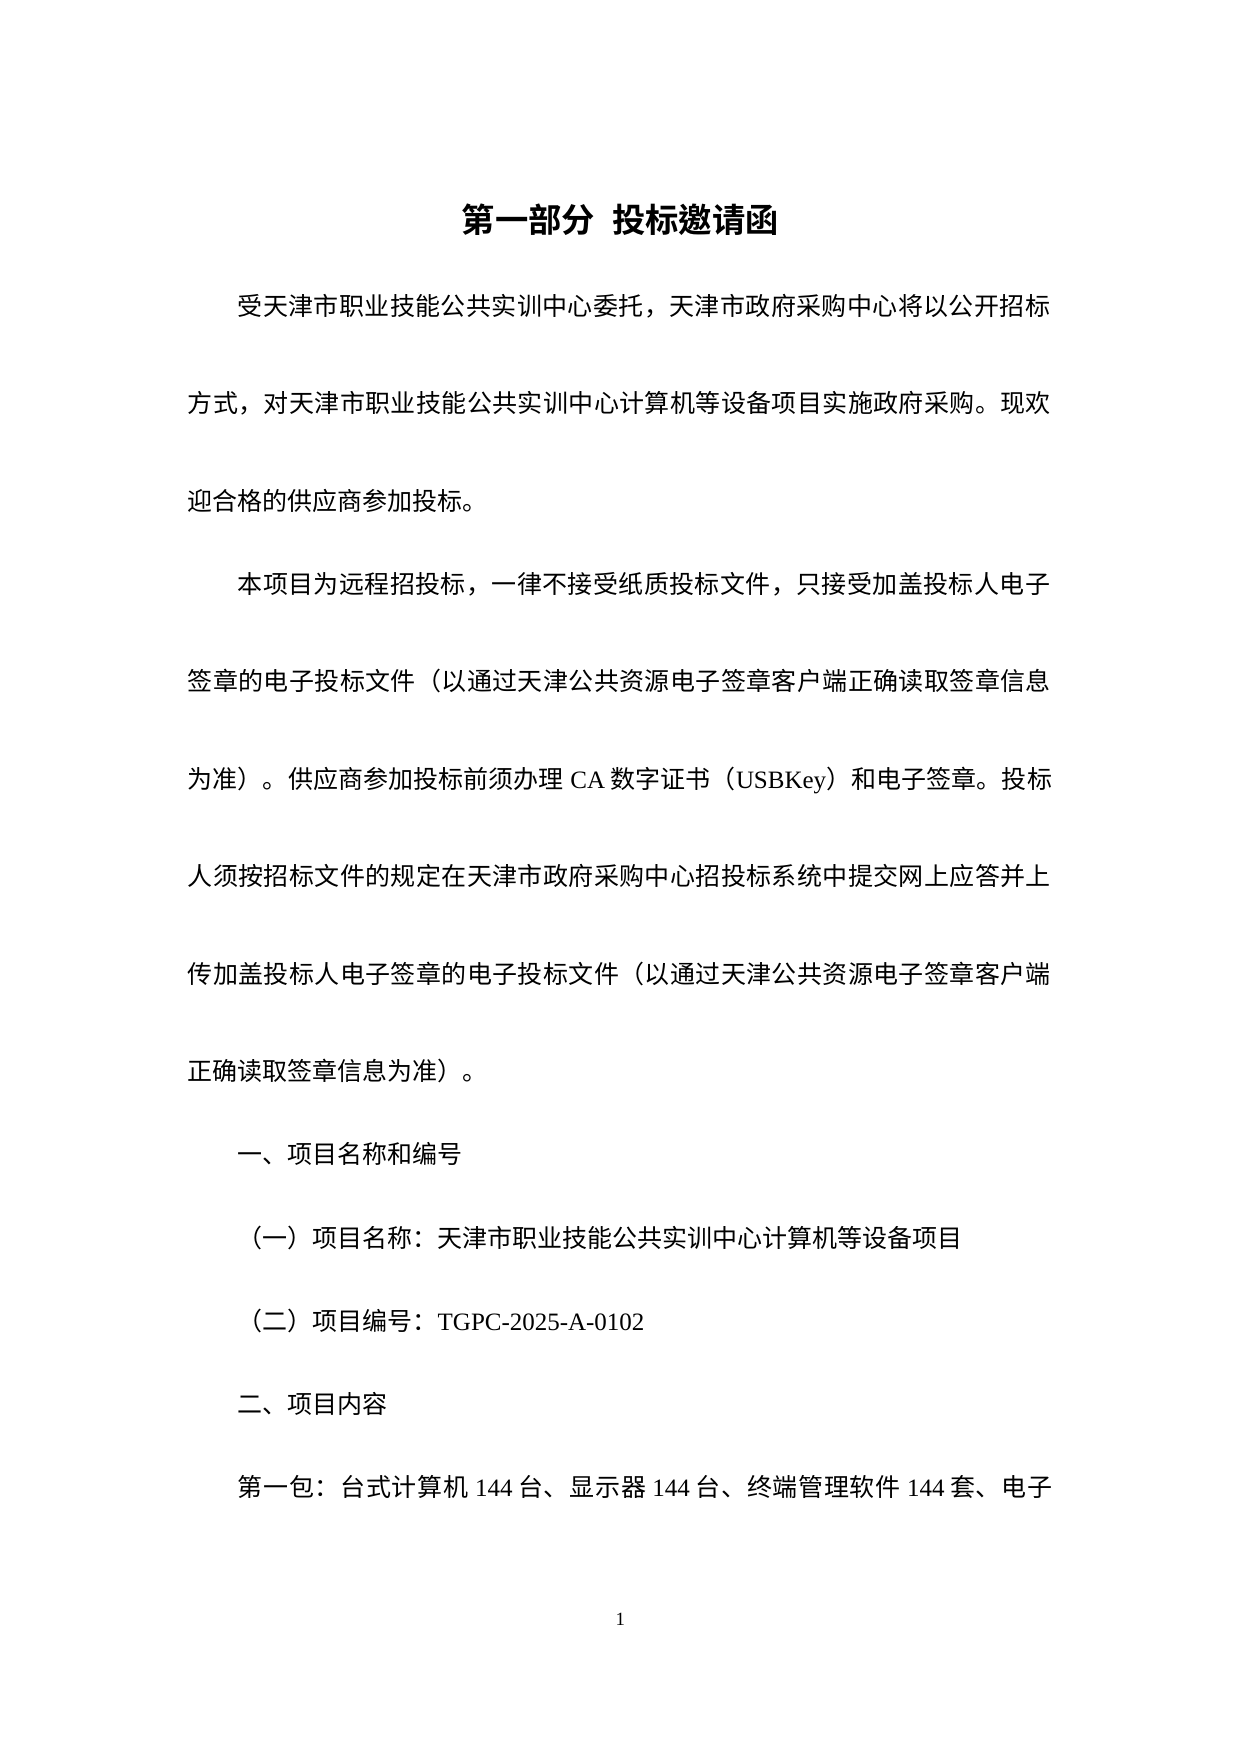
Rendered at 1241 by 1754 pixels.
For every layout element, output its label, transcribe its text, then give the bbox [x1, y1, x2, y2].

text 一、项目名称和编号 [187, 1121, 1053, 1186]
text （一）项目名称：天津市职业技能公共实训中心计算机等设备项目 [187, 1204, 1053, 1269]
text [187, 1453, 1053, 1518]
text 本项目为远程招投标，一律不接受纸质投标文件，只接受加盖投标人电子签章的电子投标文件（以通过天津公共资源电子签章客户端正确读取签章信息为准）。供应商参加投标前须办理CA数字证书（USBKey）和电子签章。投标人须按招标文件的规定在天津市政府采购中心招投标系统中提交网上应答并上传加盖投标人电子签章的电子投标文件（以通过天津公共资源电子签章客户端正确读取签章信息为准）。 [187, 550, 1053, 1102]
subtitle 第一部分 投标邀请函 [187, 187, 1053, 252]
text （二）项目编号：TGPC-2025-A-0102 [187, 1287, 1053, 1352]
text 二、项目内容 [187, 1370, 1053, 1435]
text 受天津市职业技能公共实训中心委托，天津市政府采购中心将以公开招标方式，对天津市职业技能公共实训中心计算机等设备项目实施政府采购。现欢迎合格的供应商参加投标。 [187, 272, 1053, 532]
